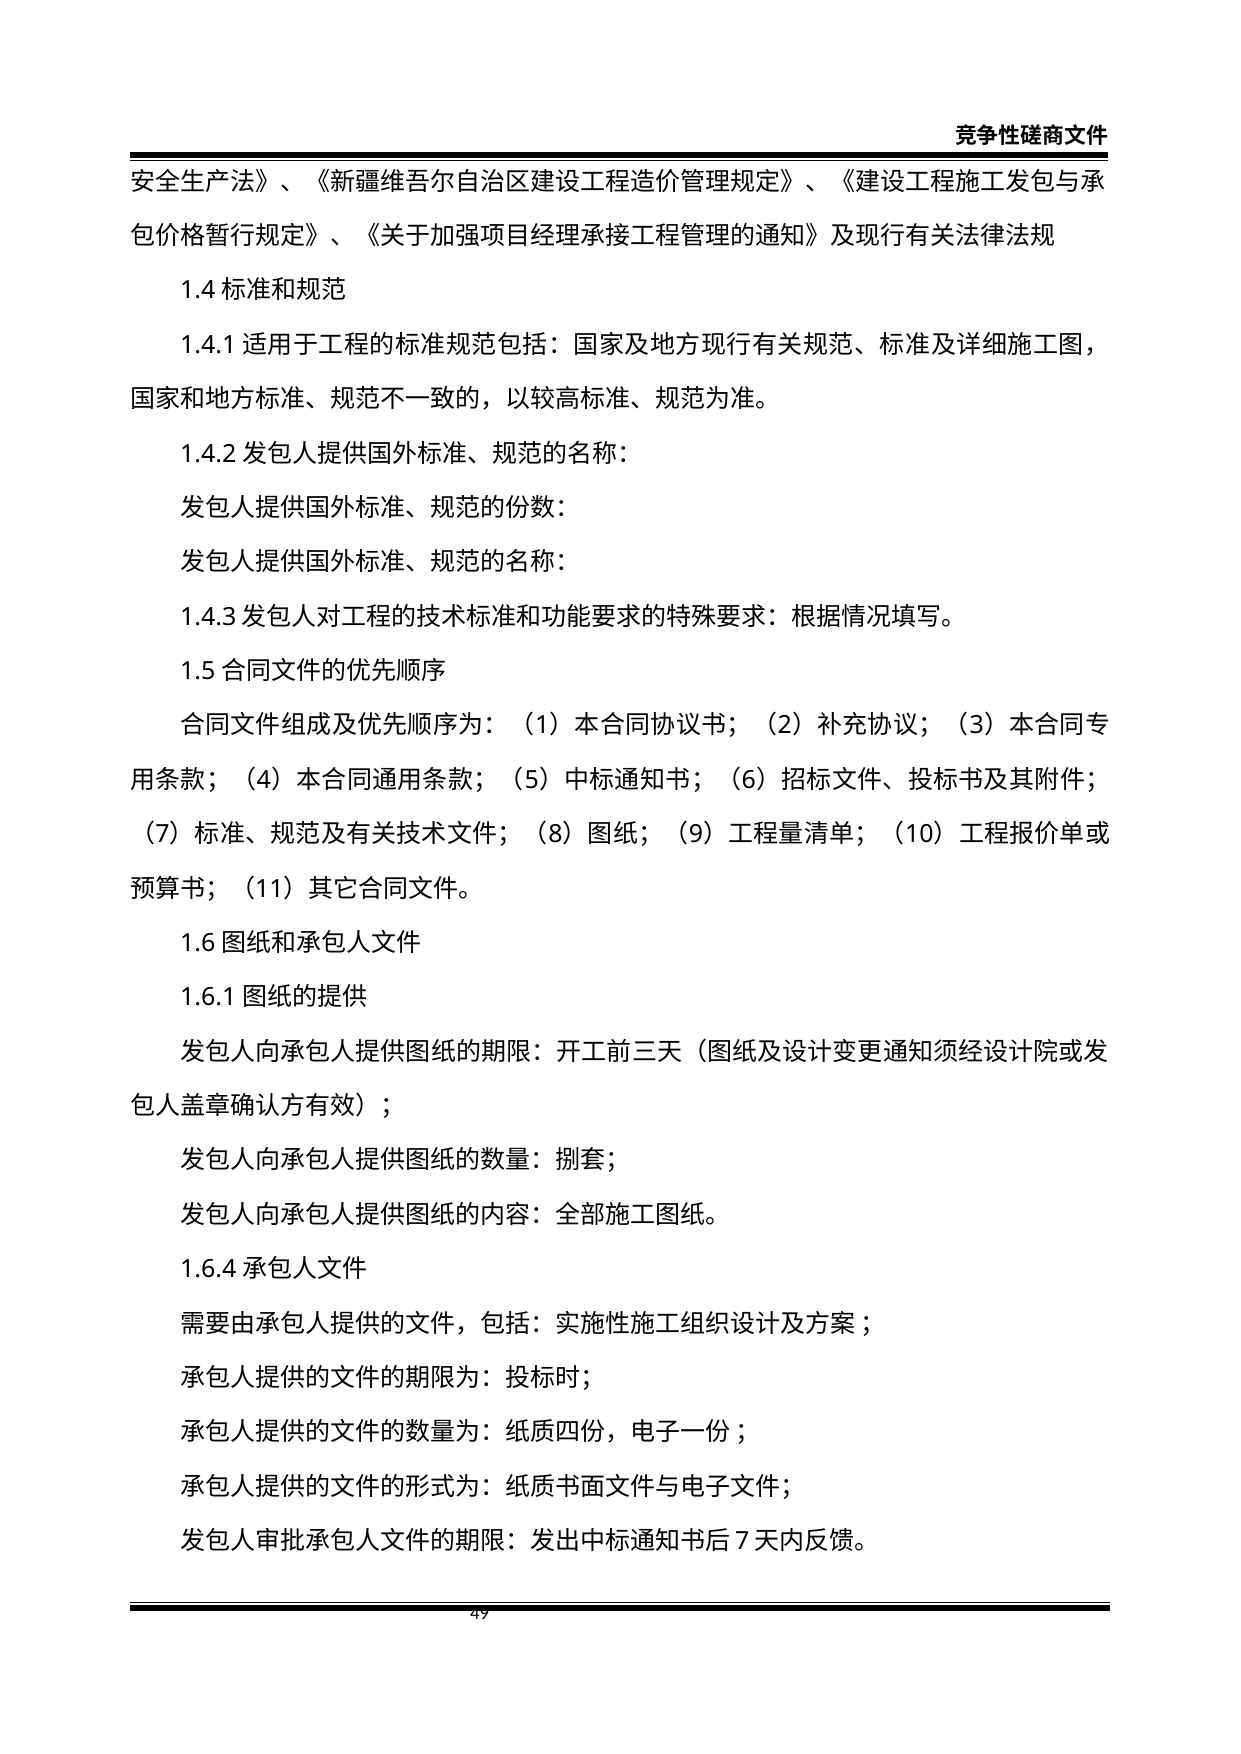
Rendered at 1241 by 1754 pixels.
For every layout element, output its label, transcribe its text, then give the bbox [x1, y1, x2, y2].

text 发包人向承包人提供图纸的内容：全部施工图纸。 [130, 1194, 1110, 1231]
text 承包人提供的文件的数量为：纸质四份，电子一份 ； [130, 1412, 1110, 1448]
text 发包人向承包人提供图纸的数量：捌套； [130, 1140, 1110, 1176]
text 1.5 合同文件的优先顺序 [130, 651, 1110, 687]
text 承包人提供的文件的形式为：纸质书面文件与电子文件； [130, 1466, 1110, 1502]
text 1.6 图纸和承包人文件 [130, 922, 1110, 959]
text 合同文件组成及优先顺序为：（1）本合同协议书；（2）补充协议；（3）本合同专用条款；（4）本合同通用条款；（5）中标通知书；（6）招标文件、投标书及其附件；（7）标准、规范及有关技术文件；（8）图纸；（9）工程量清单；（10）工程报价单或预算书；（11）其它合同文件。 [130, 705, 1110, 904]
text 发包人审批承包人文件的期限：发出中标通知书后7天内反馈。 [130, 1521, 1110, 1557]
text 1.6.1 图纸的提供 [130, 977, 1110, 1013]
text 1.4 标准和规范 [130, 270, 1110, 306]
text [130, 161, 1110, 252]
text 1.4.3发包人对工程的技术标准和功能要求的特殊要求：根据情况填写。 [130, 596, 1110, 632]
text 承包人提供的文件的期限为：投标时； [130, 1357, 1110, 1394]
text 1.6.4 承包人文件 [130, 1249, 1110, 1285]
text 发包人提供国外标准、规范的份数： [130, 487, 1110, 524]
text 1.4.1适用于工程的标准规范包括：国家及地方现行有关规范、标准及详细施工图，国家和地方标准、规范不一致的，以较高标准、规范为准。 [130, 324, 1110, 415]
text 发包人提供国外标准、规范的名称： [130, 542, 1110, 578]
text 发包人向承包人提供图纸的期限：开工前三天（图纸及设计变更通知须经设计院或发包人盖章确认方有效）； [130, 1031, 1110, 1122]
text 需要由承包人提供的文件，包括：实施性施工组织设计及方案 ； [130, 1303, 1110, 1339]
text 1.4.2 发包人提供国外标准、规范的名称： [130, 433, 1110, 469]
